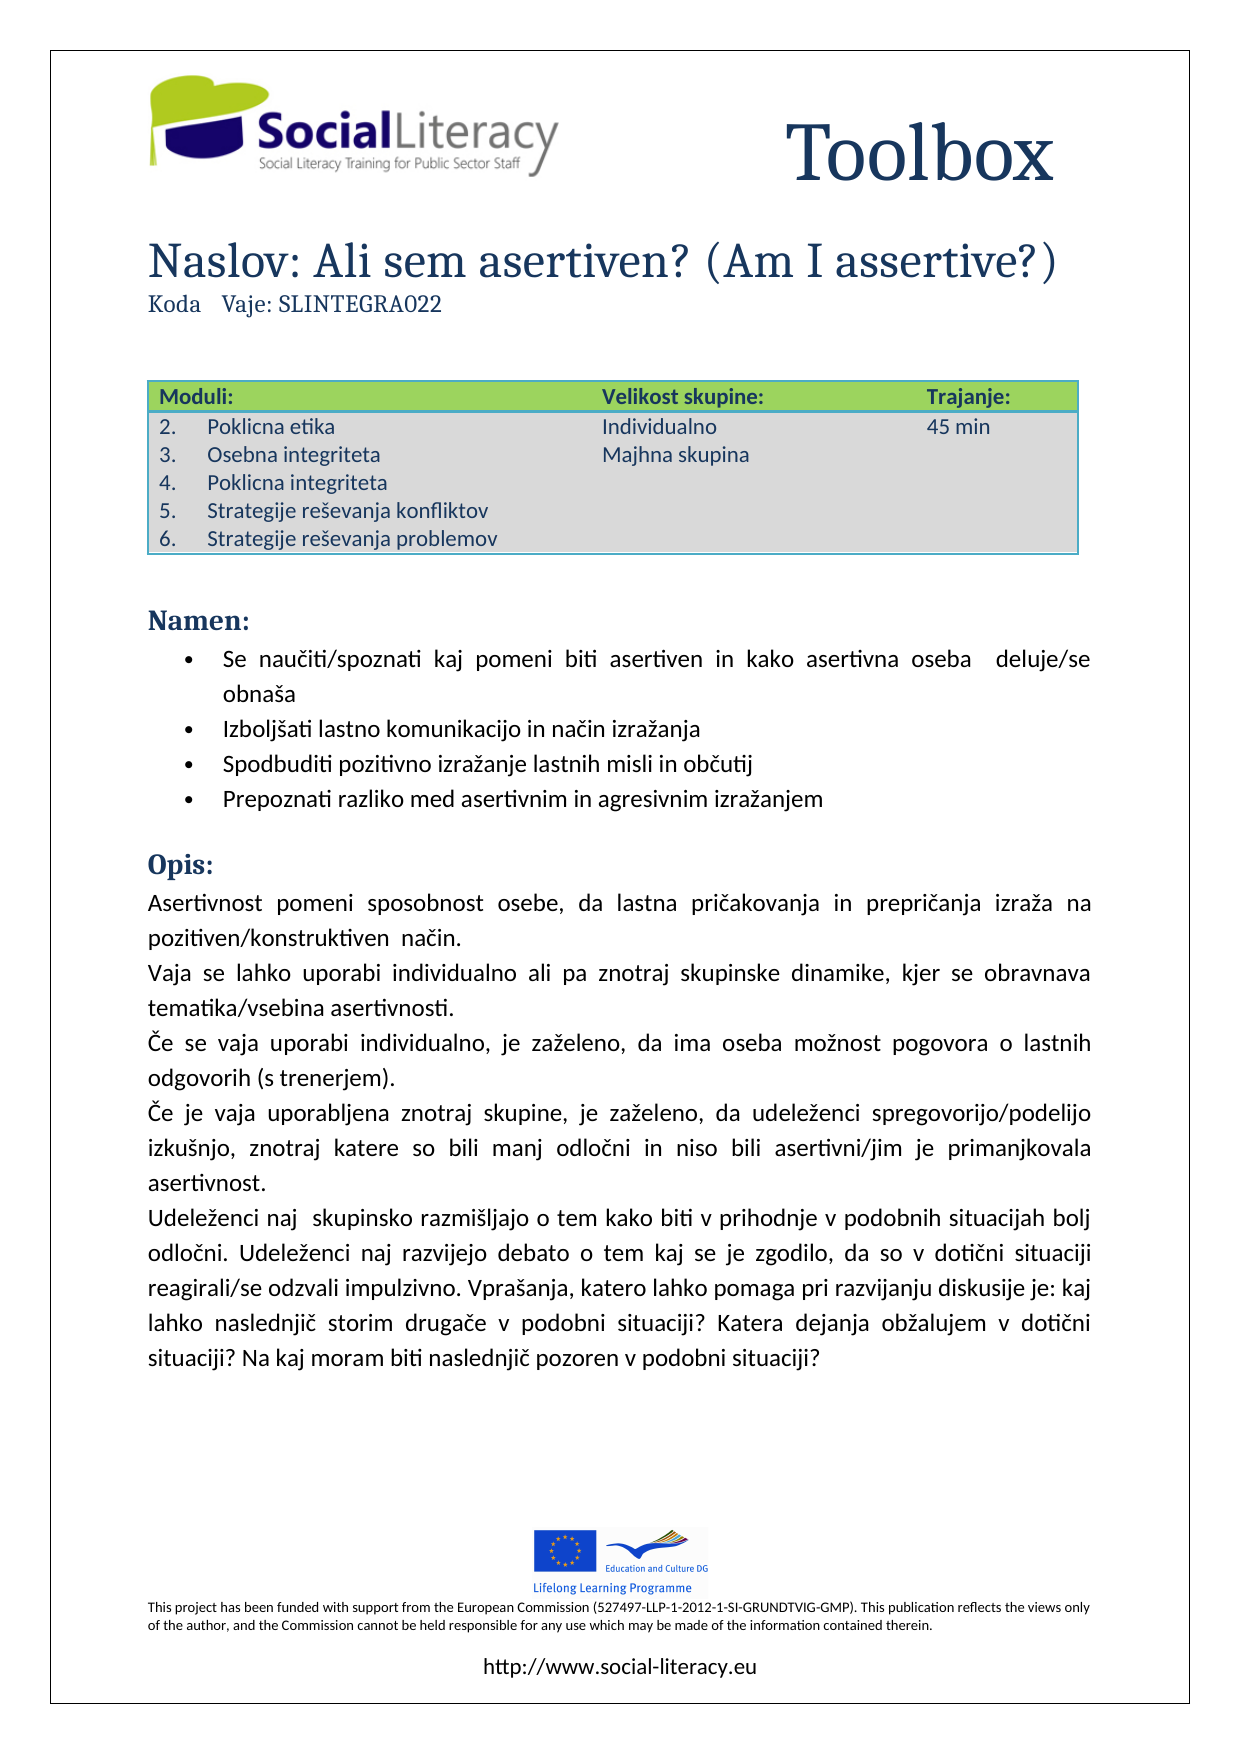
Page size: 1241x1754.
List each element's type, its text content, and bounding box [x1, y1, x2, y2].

text Udeleženci naj skupinsko razmišljajo o tem kako biti v prihodnje v podobnih situacijah bolj odločni. Udeleženci naj razvijejo debato o tem kaj se je zgodilo, da so v dotični situaciji reagirali/se odzvali impulzivno. Vprašanja, katero lahko pomaga pri razvijanju diskusije je: kaj lahko naslednjič storim drugače v podobni situaciji? Katera dejanja obžalujem v dotični situaciji? Na kaj moram biti naslednjič pozoren v podobni situaciji? [148, 1202, 1093, 1372]
text Namen: [148, 604, 1093, 638]
list Spodbuditi pozitivno izražanje lastnih misli in občutij [185, 748, 1093, 779]
table_cell Individualno Majhna skupina [591, 413, 915, 552]
table_cell 45 min [915, 413, 1077, 552]
list Prepoznati razliko med asertivnim in agresivnim izražanjem [185, 783, 1093, 814]
text Če se vaja uporabi individualno, je zaželeno, da ima oseba možnost pogovora o lastnih odgovorih (s trenerjem). [148, 1027, 1093, 1092]
text Če je vaja uporabljena znotraj skupine, je zaželeno, da udeleženci spregovorijo/podelijo izkušnjo, znotraj katere so bili manj odločni in niso bili asertivni/jim je primanjkovala asertivnost. [148, 1097, 1093, 1197]
text Opis: [148, 848, 1093, 882]
table_header Trajanje: [915, 382, 1077, 410]
picture [532, 1527, 709, 1599]
text Vaja se lahko uporabi individualno ali pa znotraj skupinske dinamike, kjer se obravnava tematika/vsebina asertivnosti. [148, 957, 1093, 1022]
list Se naučiti/spoznati kaj pomeni biti asertiven in kako asertivna oseba deluje/se obnaša [185, 643, 1093, 709]
list Izboljšati lastno komunikacijo in način izražanja [185, 713, 1093, 744]
picture [147, 73, 561, 181]
table_header Velikost skupine: [591, 382, 915, 410]
text Asertivnost pomeni sposobnost osebe, da lastna pričakovanja in prepričanja izraža na pozitiven/konstruktiven način. [148, 887, 1093, 952]
text Naslov: Ali sem asertiven? (Am I assertive?) [148, 232, 1093, 290]
text Koda Vaje: SLINTEGRA022 [148, 290, 1093, 318]
table_header Moduli: [149, 382, 591, 410]
table_cell 2. Poklicna etika 3. Osebna integriteta 4. Poklicna integriteta 5. Strategije reševanja konfliktov 6. Strategije reševanja problemov [149, 413, 591, 552]
